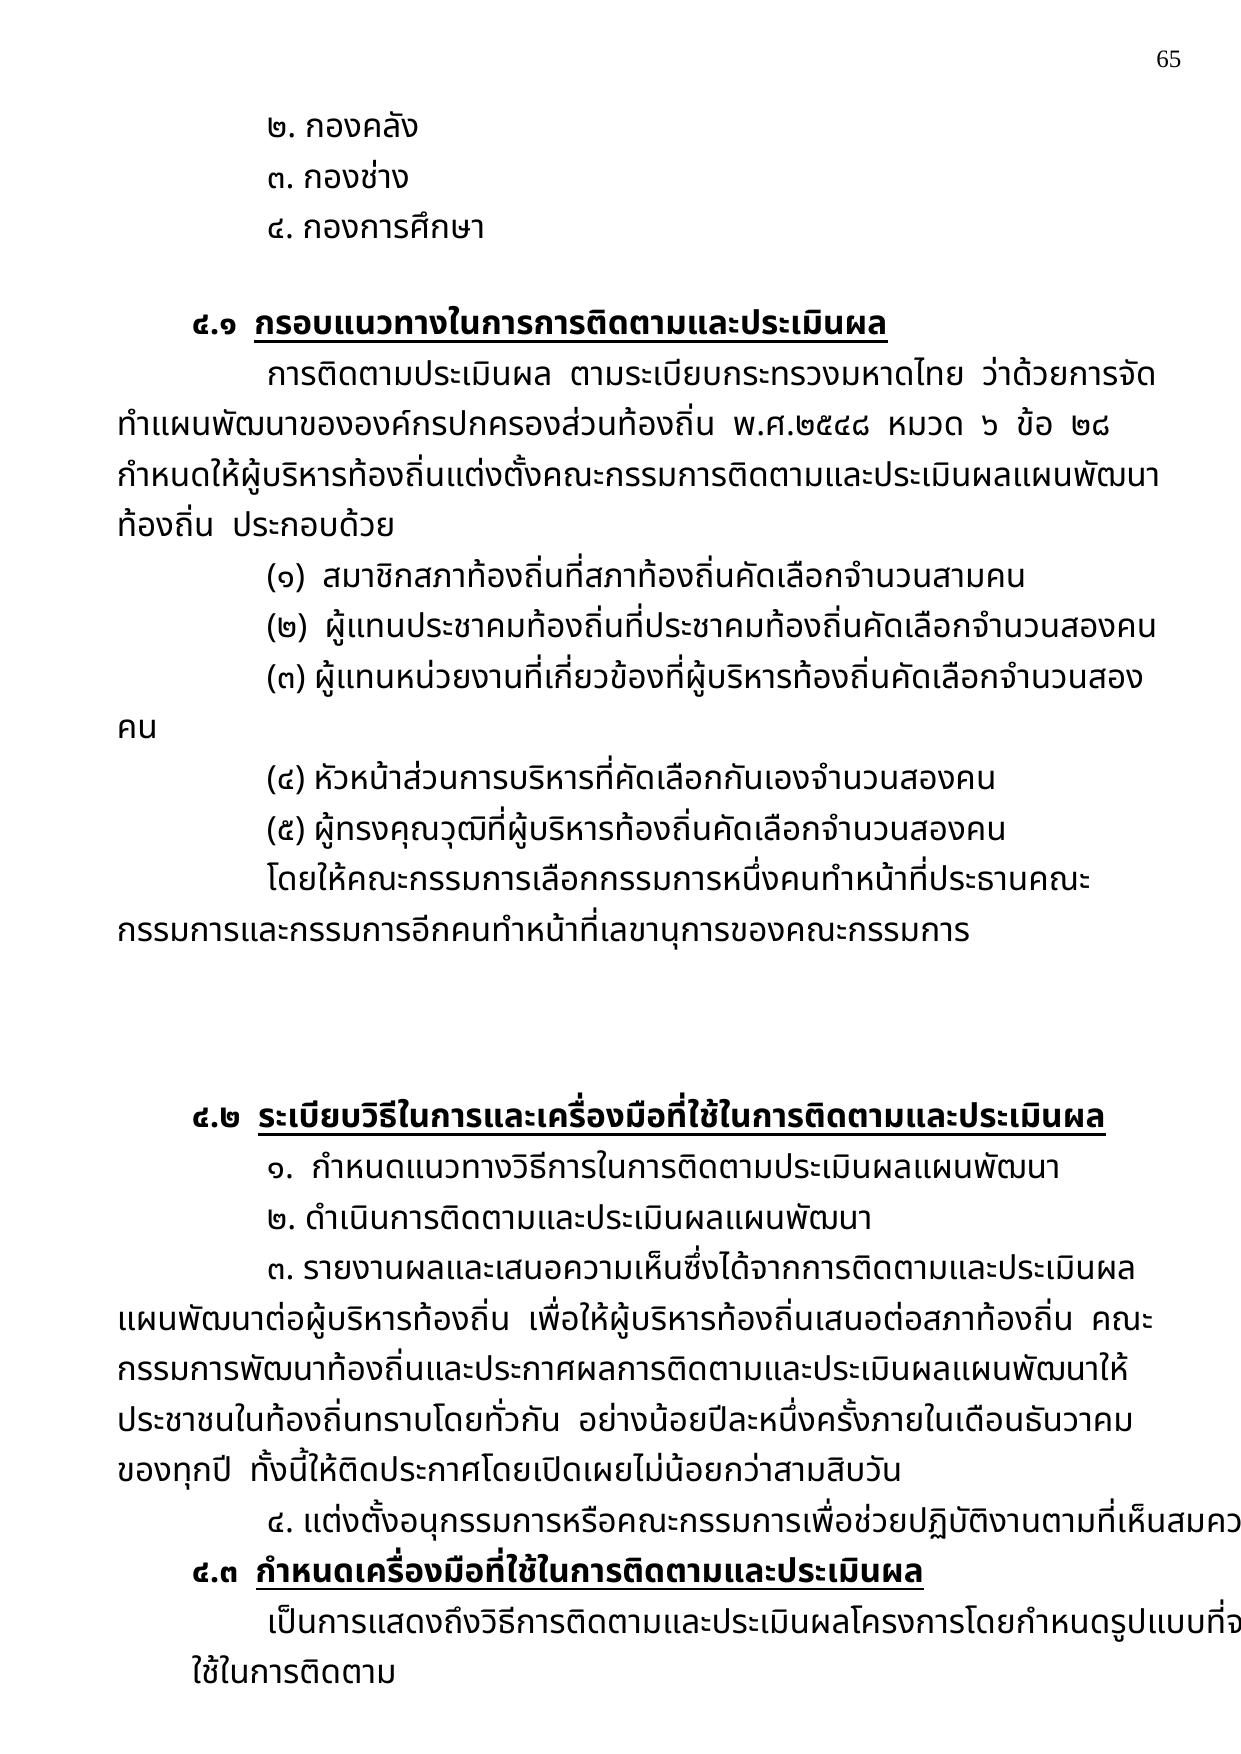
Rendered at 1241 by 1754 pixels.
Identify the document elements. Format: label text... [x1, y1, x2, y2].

text ๔.๓ กำหนดเครื่องมือที่ใช้ในการติดตามและประเมินผล [117, 1547, 1240, 1598]
text ๒. ดำเนินการติดตามและประเมินผลแผนพัฒนา [192, 1193, 1240, 1244]
text เป็นการแสดงถึงวิธีการติดตามและประเมินผลโครงการโดยกำหนดรูปแบบที่จะใช้ในการติดตาม [192, 1598, 1240, 1698]
text โดยให้คณะกรรมการเลือกกรรมการหนึ่งคนทำหน้าที่ประธานคณะกรรมการและกรรมการอีกคนทำหน้าที่เลขานุการของคณะกรรมการ [117, 855, 1183, 956]
text (๓) ผู้แทนหน่วยงานที่เกี่ยวข้องที่ผู้บริหารท้องถิ่นคัดเลือกจำนวนสองคน [117, 653, 1183, 754]
text (๕) ผู้ทรงคุณวุฒิที่ผู้บริหารท้องถิ่นคัดเลือกจำนวนสองคน [117, 804, 1183, 855]
text ๔. แต่งตั้งอนุกรรมการหรือคณะกรรมการเพื่อช่วยปฏิบัติงานตามที่เห็นสมควร [117, 1496, 1240, 1547]
text ๓. รายงานผลและเสนอความเห็นซึ่งได้จากการติดตามและประเมินผลแผนพัฒนาต่อผู้บริหารท้องถิ่น เพื่อให้ผู้บริหารท้องถิ่นเสนอต่อสภาท้องถิ่น คณะกรรมการพัฒนาท้องถิ่นและประกาศผลการติดตามและประเมินผลแผนพัฒนาให้ประชาชนในท้องถิ่นทราบโดยทั่วกัน อย่างน้อยปีละหนึ่งครั้งภายในเดือนธันวาคมของทุกปี ทั้งนี้ให้ติดประกาศโดยเปิดเผยไม่น้อยกว่าสามสิบวัน [117, 1244, 1183, 1496]
text การติดตามประเมินผล ตามระเบียบกระทรวงมหาดไทย ว่าด้วยการจัดทำแผนพัฒนาขององค์กรปกครองส่วนท้องถิ่น พ.ศ.๒๕๔๘ หมวด ๖ ข้อ ๒๘ กำหนดให้ผู้บริหารท้องถิ่นแต่งตั้งคณะกรรมการติดตามและประเมินผลแผนพัฒนาท้องถิ่น ประกอบด้วย [117, 350, 1183, 552]
text ๑. กำหนดแนวทางวิธีการในการติดตามประเมินผลแผนพัฒนา [117, 1143, 1240, 1193]
text (๔) หัวหน้าส่วนการบริหารที่คัดเลือกกันเองจำนวนสองคน [117, 754, 1183, 804]
text (๑) สมาชิกสภาท้องถิ่นที่สภาท้องถิ่นคัดเลือกจำนวนสามคน [117, 552, 1183, 602]
text ๔.๒ ระเบียบวิธีในการและเครื่องมือที่ใช้ในการติดตามและประเมินผล [117, 1092, 1240, 1143]
text (๒) ผู้แทนประชาคมท้องถิ่นที่ประชาคมท้องถิ่นคัดเลือกจำนวนสองคน [117, 602, 1183, 653]
text ๓. กองช่าง [117, 152, 1183, 203]
text ๔.๑ กรอบแนวทางในการการติดตามและประเมินผล [117, 299, 1183, 350]
text ๒. กองคลัง [117, 102, 1183, 152]
text ๔. กองการศึกษา [117, 203, 1183, 254]
